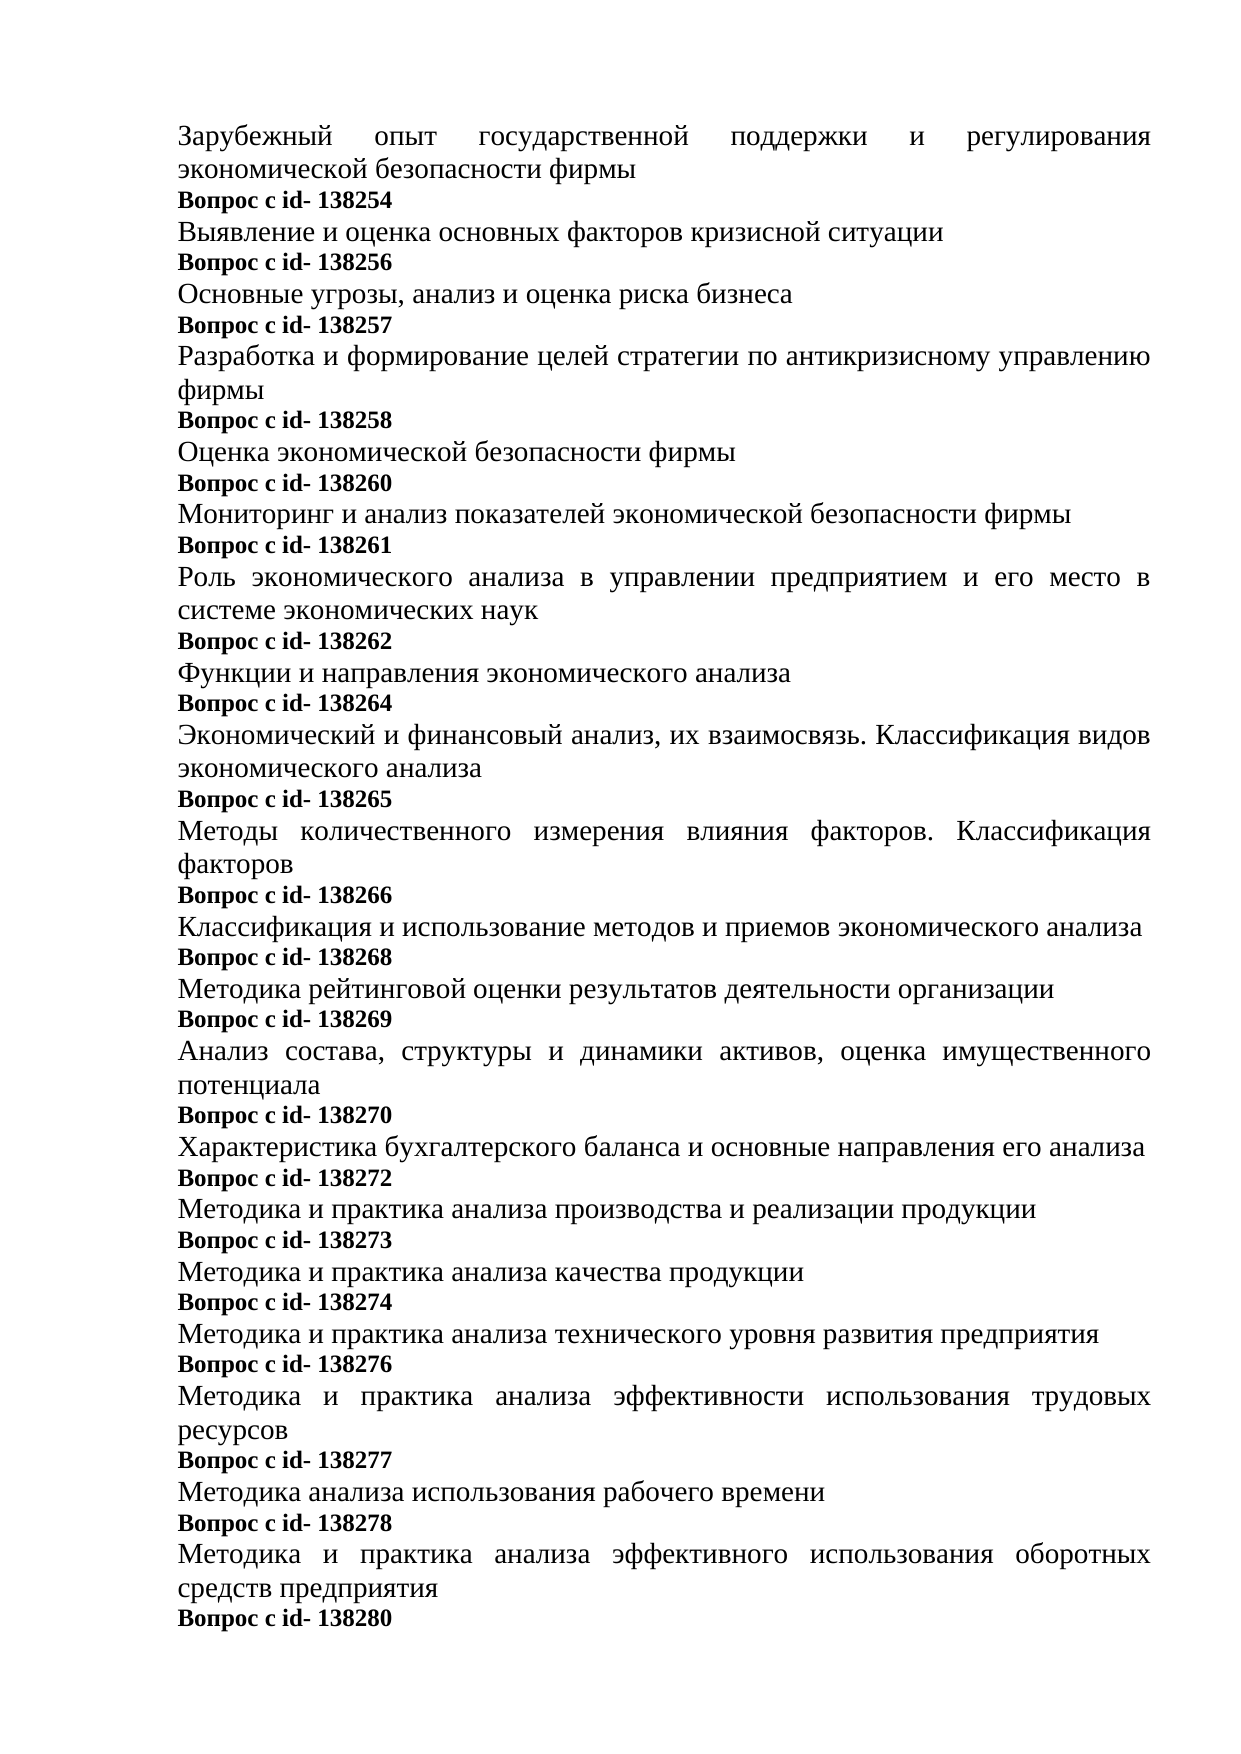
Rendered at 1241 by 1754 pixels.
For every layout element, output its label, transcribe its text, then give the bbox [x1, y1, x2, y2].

text Вопрос с id- 138270 [177, 1100, 1152, 1129]
text Вопрос с id- 138274 [177, 1287, 1152, 1316]
text Роль экономического анализа в управлении предприятием и его место в системе экономических наук [177, 559, 1152, 626]
text Вопрос с id- 138261 [177, 530, 1152, 559]
text Методика и практика анализа эффективного использования оборотных средств предприятия [177, 1536, 1152, 1603]
text Вопрос с id- 138268 [177, 942, 1152, 971]
text Методика и практика анализа производства и реализации продукции [177, 1191, 1152, 1225]
text Методика анализа использования рабочего времени [177, 1474, 1152, 1508]
text Вопрос с id- 138272 [177, 1163, 1152, 1191]
text Вопрос с id- 138257 [177, 310, 1152, 338]
text Основные угрозы, анализ и оценка риска бизнеса [177, 276, 1152, 310]
text Экономический и финансовый анализ, их взаимосвязь. Классификация видов экономического анализа [177, 717, 1152, 784]
text Разработка и формирование целей стратегии по антикризисному управлению фирмы [177, 338, 1152, 406]
text Зарубежный опыт государственной поддержки и регулирования экономической безопасности фирмы [177, 118, 1152, 185]
text Методика и практика анализа качества продукции [177, 1254, 1152, 1287]
text Классификация и использование методов и приемов экономического анализа [177, 909, 1152, 942]
text Вопрос с id- 138262 [177, 626, 1152, 655]
text Характеристика бухгалтерского баланса и основные направления его анализа [177, 1129, 1152, 1163]
text Выявление и оценка основных факторов кризисной ситуации [177, 214, 1152, 247]
text Вопрос с id- 138278 [177, 1508, 1152, 1536]
text Вопрос с id- 138277 [177, 1445, 1152, 1474]
text Вопрос с id- 138276 [177, 1349, 1152, 1378]
text Методика и практика анализа эффективности использования трудовых ресурсов [177, 1378, 1152, 1445]
text Вопрос с id- 138266 [177, 880, 1152, 909]
text Методика рейтинговой оценки результатов деятельности организации [177, 971, 1152, 1004]
text Оценка экономической безопасности фирмы [177, 434, 1152, 468]
text Методы количественного измерения влияния факторов. Классификация факторов [177, 813, 1152, 880]
text Вопрос с id- 138265 [177, 784, 1152, 813]
text Вопрос с id- 138258 [177, 406, 1152, 434]
text Вопрос с id- 138256 [177, 247, 1152, 276]
text Вопрос с id- 138260 [177, 468, 1152, 497]
text Вопрос с id- 138269 [177, 1004, 1152, 1033]
text Вопрос с id- 138254 [177, 185, 1152, 214]
text Вопрос с id- 138264 [177, 688, 1152, 717]
text Функции и направления экономического анализа [177, 655, 1152, 688]
text Анализ состава, структуры и динамики активов, оценка имущественного потенциала [177, 1033, 1152, 1100]
text Мониторинг и анализ показателей экономической безопасности фирмы [177, 497, 1152, 530]
text Вопрос с id- 138273 [177, 1225, 1152, 1254]
text Вопрос с id- 138280 [177, 1603, 1152, 1632]
text Методика и практика анализа технического уровня развития предприятия [177, 1316, 1152, 1349]
